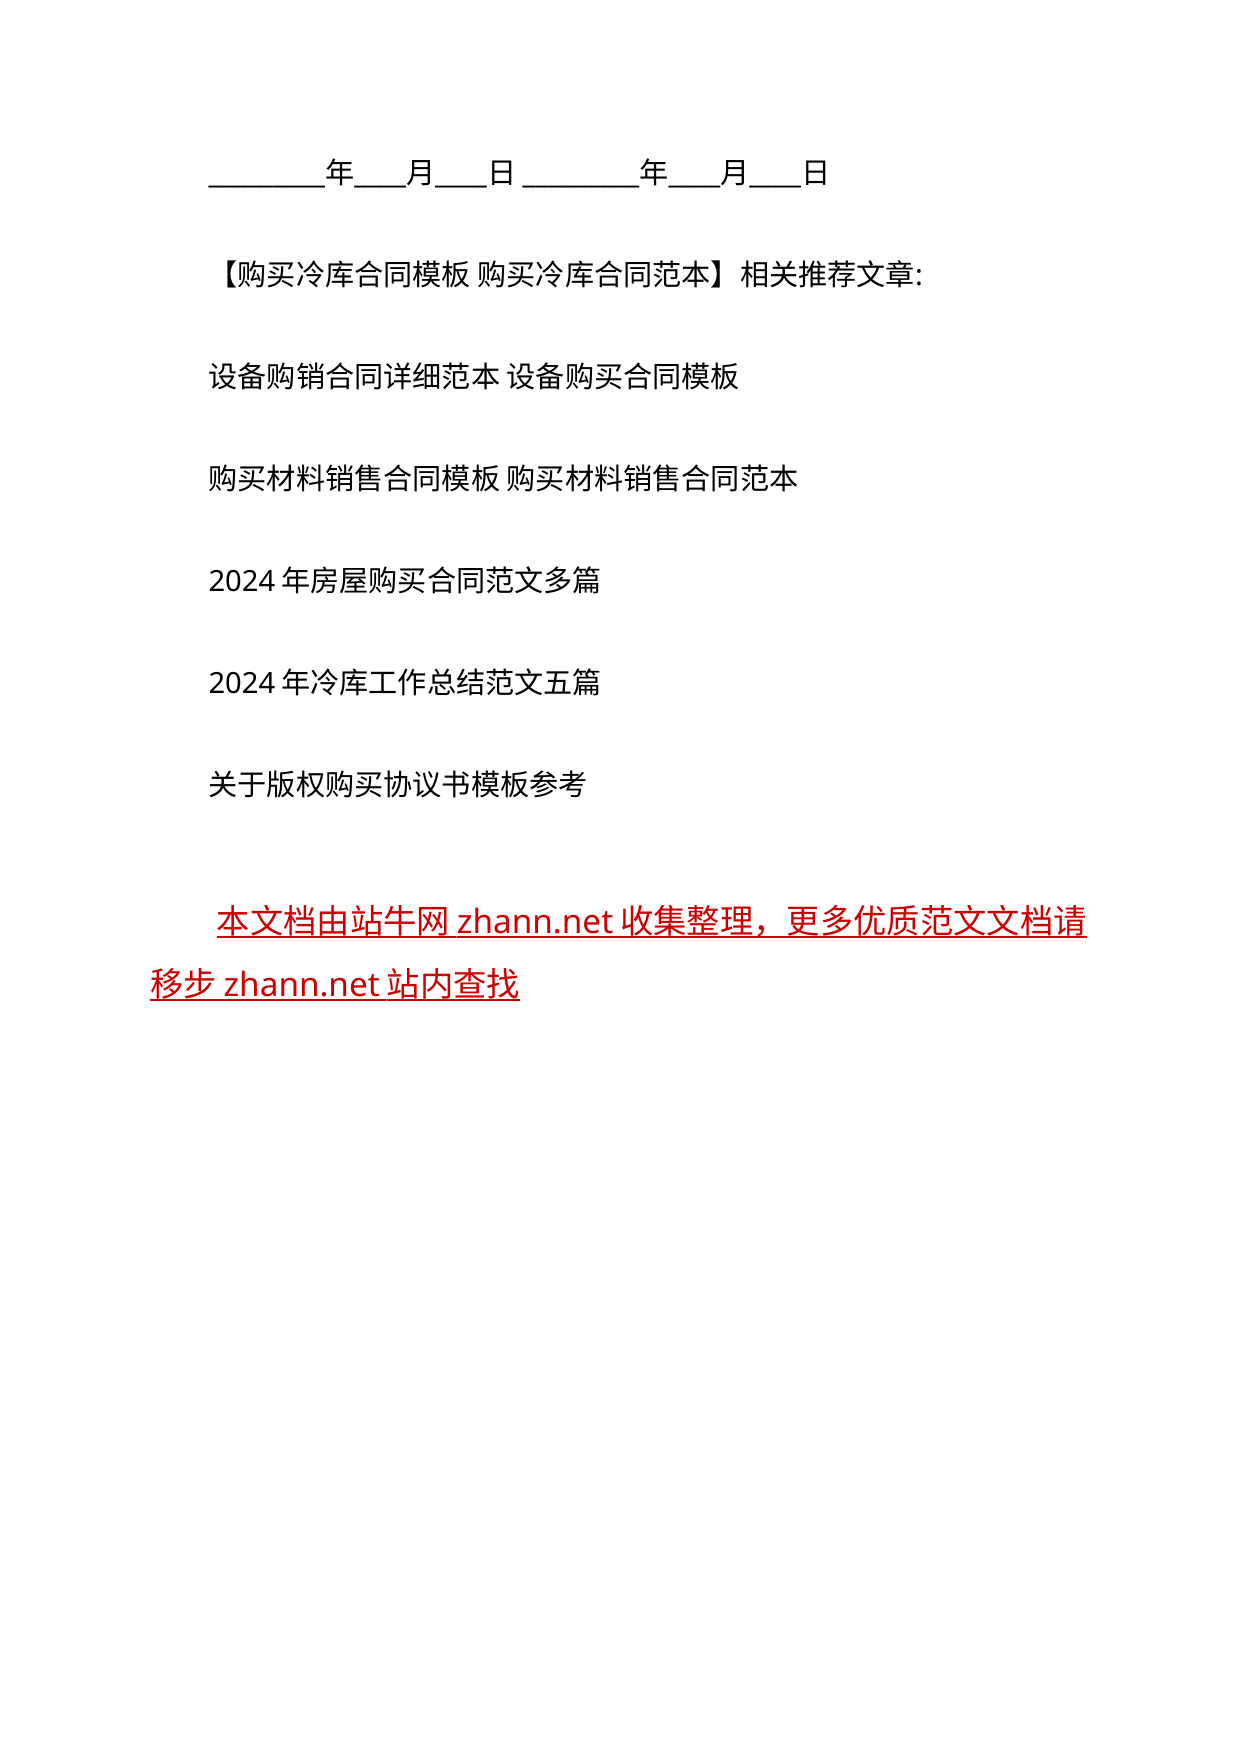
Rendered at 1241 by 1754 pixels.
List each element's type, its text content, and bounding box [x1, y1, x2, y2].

text 2024年房屋购买合同范文多篇 [150, 557, 1090, 600]
text 本文档由站牛网zhann.net收集整理，更多优质范文文档请移步zhann.net站内查找 [150, 894, 1090, 1006]
text 2024年冷库工作总结范文五篇 [150, 659, 1090, 702]
text 关于版权购买协议书模板参考 [150, 761, 1090, 804]
text _________年____月____日 _________年____月____日 [150, 150, 1090, 192]
text 购买材料销售合同模板 购买材料销售合同范本 [150, 456, 1090, 498]
text 设备购销合同详细范本 设备购买合同模板 [150, 354, 1090, 396]
text 【购买冷库合同模板 购买冷库合同范本】相关推荐文章: [150, 252, 1090, 294]
